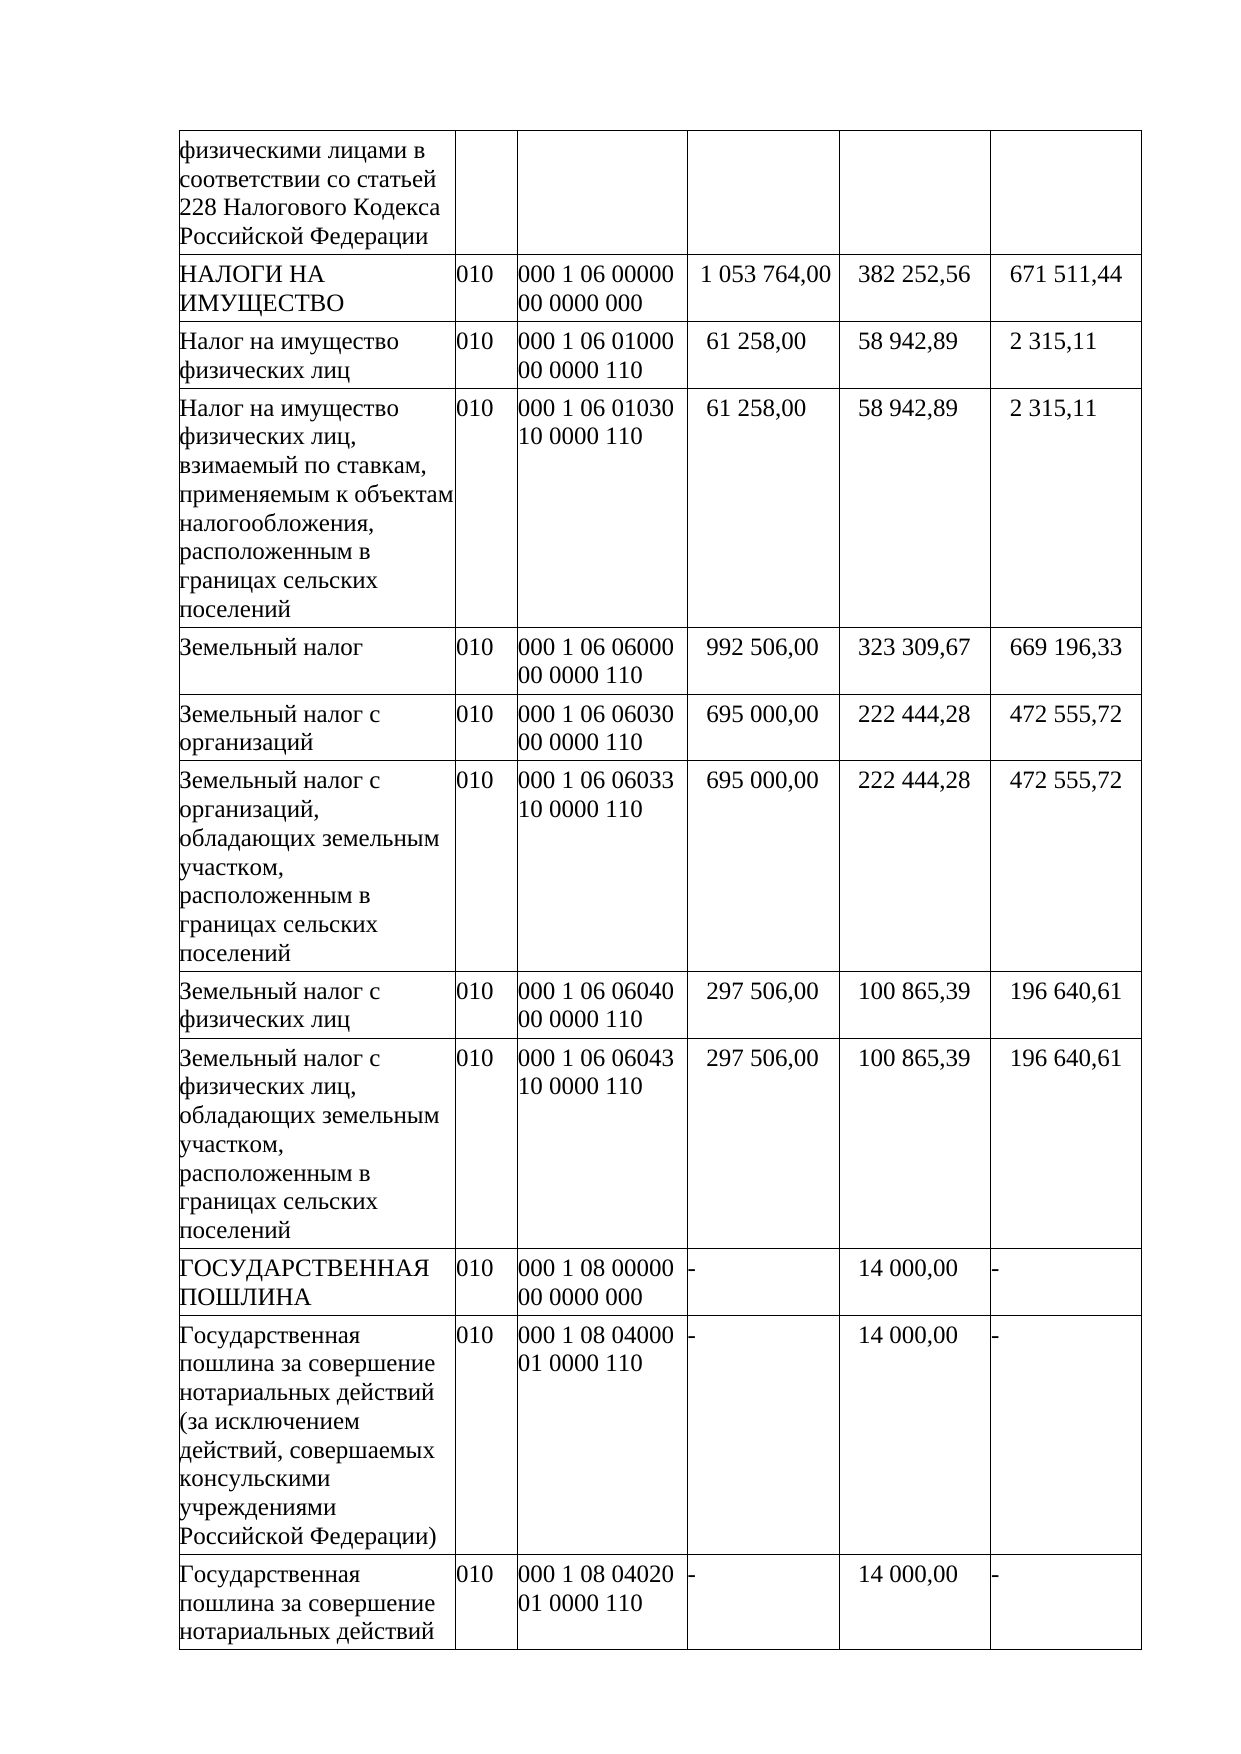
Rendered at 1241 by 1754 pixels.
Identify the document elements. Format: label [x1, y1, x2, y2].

table_header [991, 1249, 1141, 1315]
table_header [180, 972, 455, 1038]
table_header [518, 255, 687, 321]
table_header [518, 695, 687, 760]
table_header [180, 761, 455, 971]
table_header [518, 1555, 687, 1649]
table_header [180, 131, 455, 254]
table_header [456, 1249, 517, 1315]
table_header [991, 322, 1141, 388]
table_header [456, 1316, 517, 1554]
table_header [518, 1249, 687, 1315]
table_header [991, 972, 1141, 1038]
table_header [688, 1249, 839, 1315]
table_header [180, 1039, 455, 1248]
table_header [180, 1555, 455, 1649]
table_header [688, 761, 839, 971]
table_header [991, 255, 1141, 321]
table_header [456, 131, 517, 254]
table_header [688, 1555, 839, 1649]
table_header [991, 695, 1141, 760]
table_header [518, 389, 687, 627]
table_header [840, 322, 990, 388]
table_header [456, 389, 517, 627]
table_header [991, 1316, 1141, 1554]
table_header [518, 1039, 687, 1248]
table_header [518, 131, 687, 254]
table_header [840, 761, 990, 971]
table_header [456, 761, 517, 971]
table_header [180, 1316, 455, 1554]
table_header [180, 322, 455, 388]
table_header [456, 695, 517, 760]
table_header [688, 972, 839, 1038]
table_header [688, 255, 839, 321]
table_header [991, 1555, 1141, 1649]
table_header [688, 389, 839, 627]
table_header [180, 628, 455, 694]
table_header [688, 322, 839, 388]
table_header [840, 972, 990, 1038]
table_header [1142, 130, 1152, 1650]
table_header [991, 761, 1141, 971]
table_header [518, 628, 687, 694]
table_header [991, 1039, 1141, 1248]
table_header [840, 1249, 990, 1315]
table_header [456, 628, 517, 694]
table_header [180, 695, 455, 760]
table_header [840, 389, 990, 627]
table_header [840, 695, 990, 760]
table_header [456, 1555, 517, 1649]
table_header [518, 972, 687, 1038]
table_header [180, 389, 455, 627]
table_header [688, 695, 839, 760]
table_header [991, 389, 1141, 627]
table_header [840, 131, 990, 254]
table_header [180, 255, 455, 321]
table_header [840, 628, 990, 694]
table_header [456, 1039, 517, 1248]
table_header [688, 131, 839, 254]
table_header [840, 1555, 990, 1649]
table_header [840, 1039, 990, 1248]
table_header [840, 1316, 990, 1554]
table_header [991, 628, 1141, 694]
table_header [518, 761, 687, 971]
table_header [840, 255, 990, 321]
table_header [180, 1249, 455, 1315]
table_header [991, 131, 1141, 254]
table_header [688, 628, 839, 694]
table_header [456, 972, 517, 1038]
table_header [518, 322, 687, 388]
table_header [688, 1039, 839, 1248]
table_header [456, 322, 517, 388]
table_header [688, 1316, 839, 1554]
table_header [518, 1316, 687, 1554]
table_header [456, 255, 517, 321]
